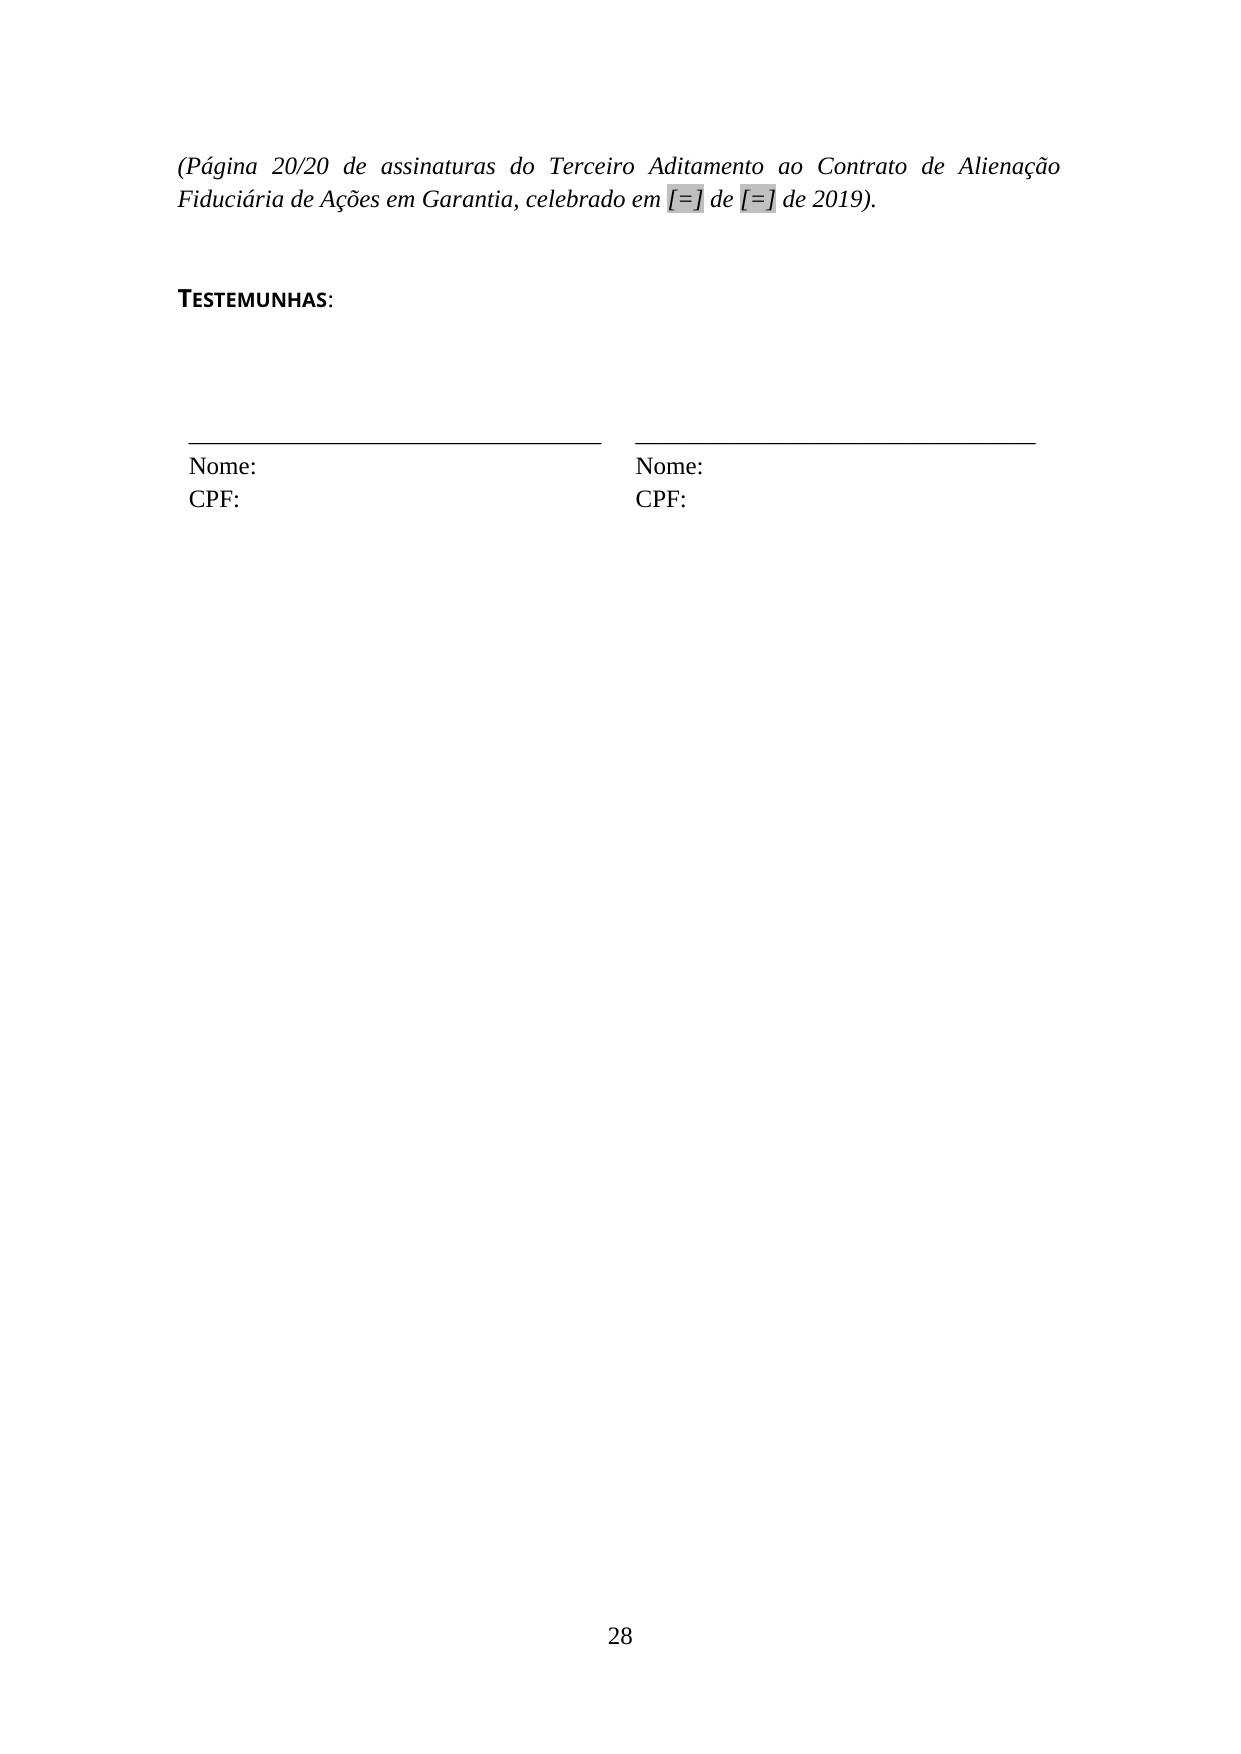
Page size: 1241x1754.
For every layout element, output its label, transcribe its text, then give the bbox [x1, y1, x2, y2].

table_header _________________________________ Nome: CPF: [177, 414, 624, 536]
table_header ________________________________ Nome: CPF: [624, 414, 1063, 536]
text Testemunhas: [177, 281, 1063, 314]
text (Página 20/20 de assinaturas do Terceiro Aditamento ao Contrato de Alienação Fiduciária de Ações em Garantia, celebrado em [=] de [=] de 2019). [177, 148, 1063, 214]
